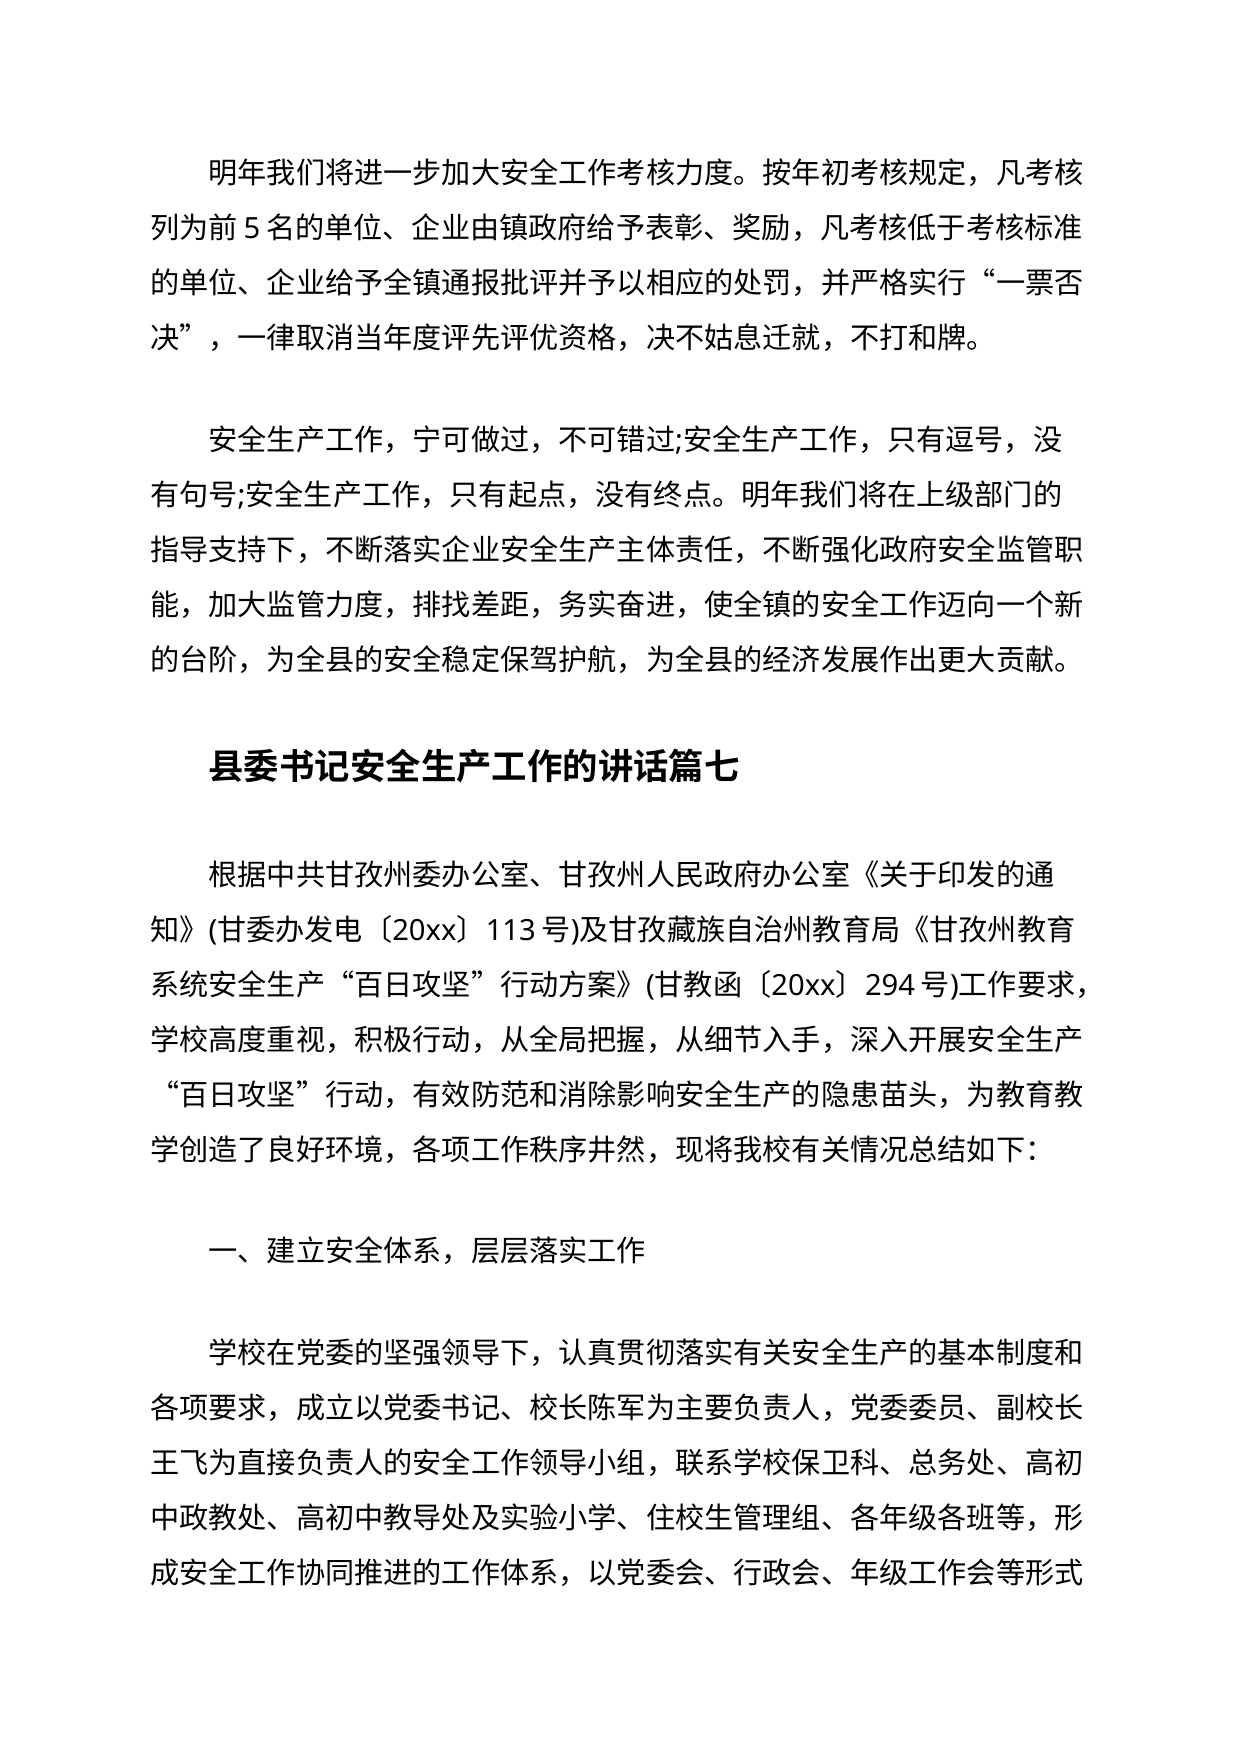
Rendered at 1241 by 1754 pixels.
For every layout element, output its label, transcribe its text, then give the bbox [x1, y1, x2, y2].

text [150, 1330, 1090, 1592]
text 根据中共甘孜州委办公室、甘孜州人民政府办公室《关于印发的通知》(甘委办发电〔20xx〕113号)及甘孜藏族自治州教育局《甘孜州教育系统安全生产“百日攻坚”行动方案》(甘教函〔20xx〕294号)工作要求，学校高度重视，积极行动，从全局把握，从细节入手，深入开展安全生产“百日攻坚”行动，有效防范和消除影响安全生产的隐患苗头，为教育教学创造了良好环境，各项工作秩序井然，现将我校有关情况总结如下： [150, 852, 1090, 1168]
text 一、建立安全体系，层层落实工作 [150, 1228, 1090, 1270]
text 明年我们将进一步加大安全工作考核力度。按年初考核规定，凡考核列为前5名的单位、企业由镇政府给予表彰、奖励，凡考核低于考核标准的单位、企业给予全镇通报批评并予以相应的处罚，并严格实行“一票否决”，一律取消当年度评先评优资格，决不姑息迁就，不打和牌。 [150, 150, 1090, 357]
text 县委书记安全生产工作的讲话篇七 [150, 738, 1090, 789]
text 安全生产工作，宁可做过，不可错过;安全生产工作，只有逗号，没有句号;安全生产工作，只有起点，没有终点。明年我们将在上级部门的指导支持下，不断落实企业安全生产主体责任，不断强化政府安全监管职能，加大监管力度，排找差距，务实奋进，使全镇的安全工作迈向一个新的台阶，为全县的安全稳定保驾护航，为全县的经济发展作出更大贡献。 [150, 417, 1090, 679]
